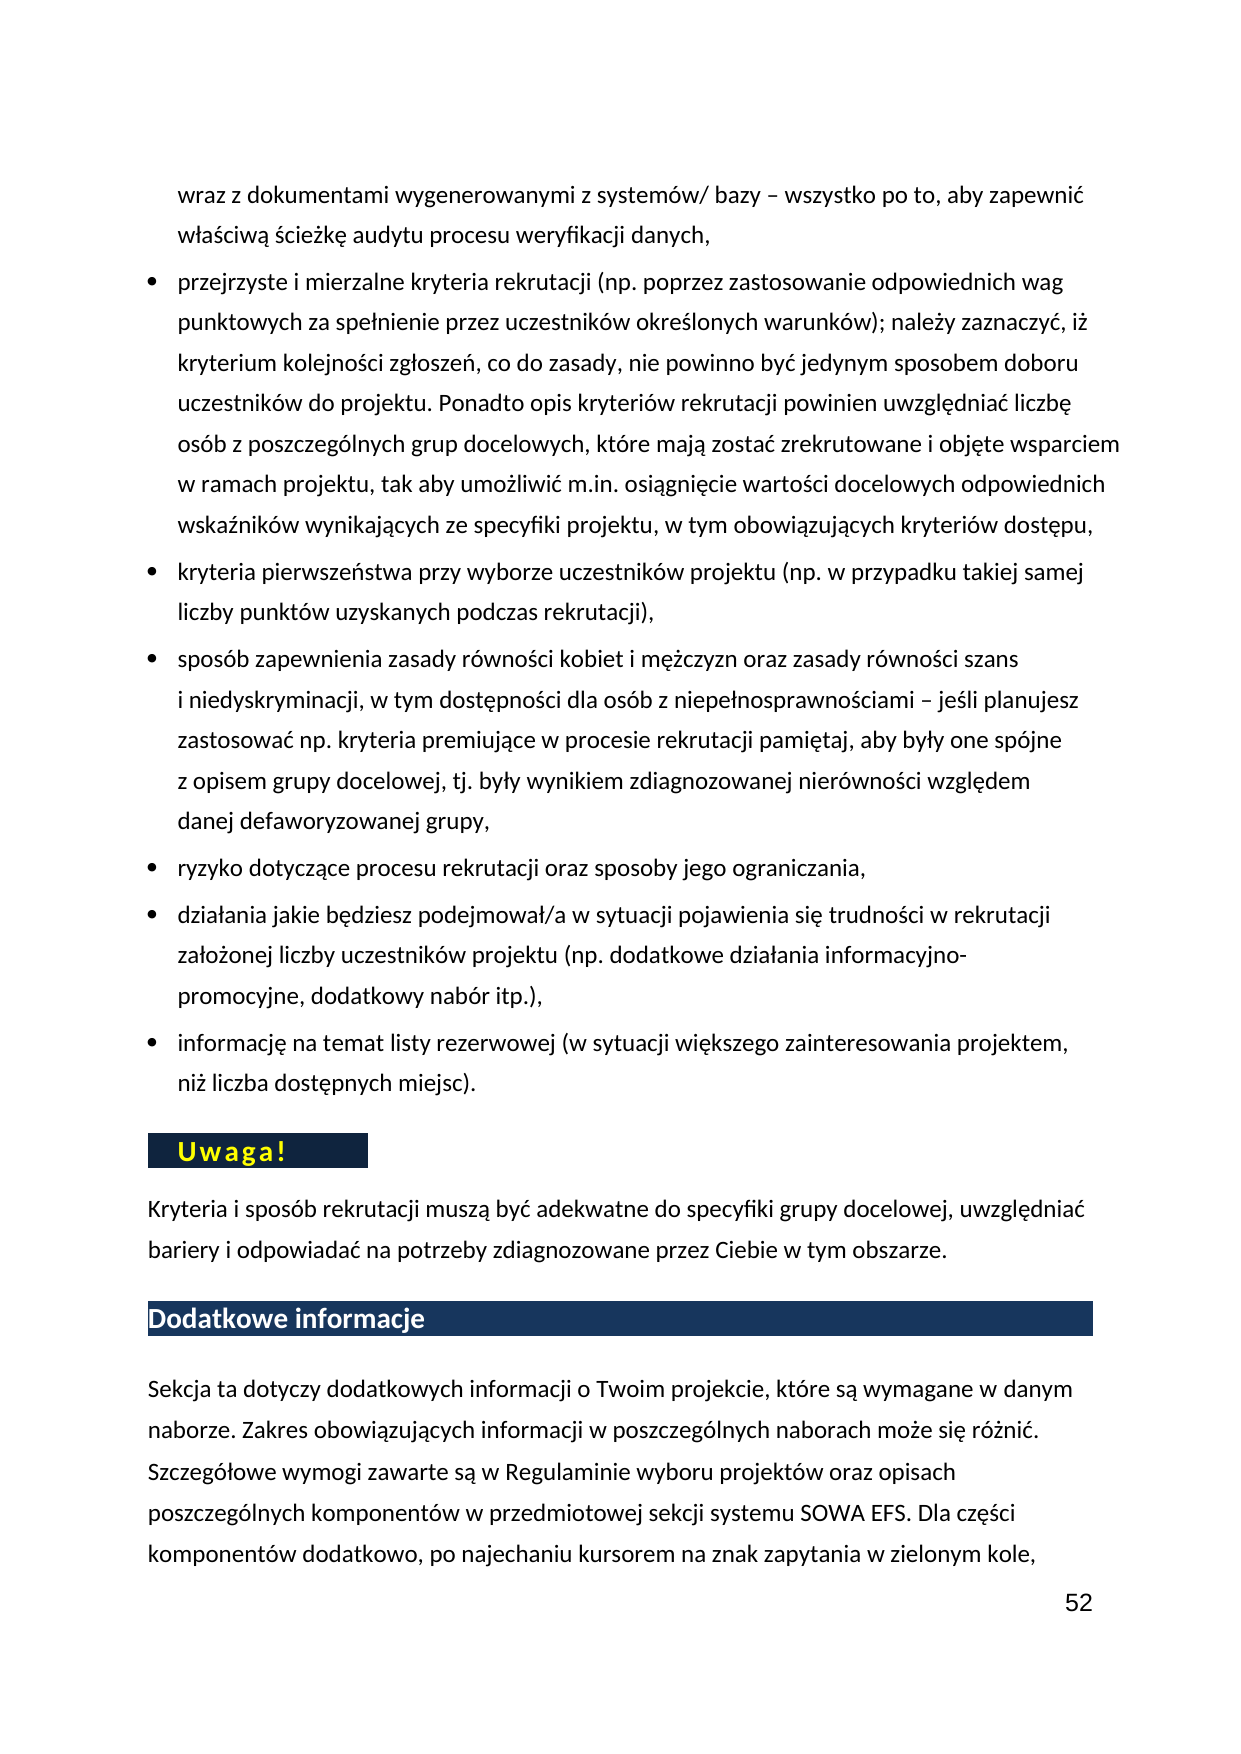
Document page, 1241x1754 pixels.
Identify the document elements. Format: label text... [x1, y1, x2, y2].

list ryzyko dotyczące procesu rekrutacji oraz sposoby jego ograniczania, [148, 852, 1093, 883]
list sposób zapewnienia zasady równości kobiet i mężczyzn oraz zasady równości szans i niedyskryminacji, w tym dostępności dla osób z niepełnosprawnościami – jeśli planujesz zastosować np. kryteria premiujące w procesie rekrutacji pamiętaj, aby były one spójne z opisem grupy docelowej, tj. były wynikiem zdiagnozowanej nierówności względem danej defaworyzowanej grupy, [148, 643, 1093, 836]
subtitle Dodatkowe informacje [148, 1301, 1093, 1336]
list działania jakie będziesz podejmował/a w sytuacji pojawienia się trudności w rekrutacji założonej liczby uczestników projektu (np. dodatkowe działania informacyjno-promocyjne, dodatkowy nabór itp.), [148, 899, 1093, 1010]
list przejrzyste i mierzalne kryteria rekrutacji (np. poprzez zastosowanie odpowiednich wag punktowych za spełnienie przez uczestników określonych warunków); należy zaznaczyć, iż kryterium kolejności zgłoszeń, co do zasady, nie powinno być jedynym sposobem doboru uczestników do projektu. Ponadto opis kryteriów rekrutacji powinien uwzględniać liczbę osób z poszczególnych grup docelowych, które mają zostać zrekrutowane i objęte wsparciem w ramach projektu, tak aby umożliwić m.in. osiągnięcie wartości docelowych odpowiednich wskaźników wynikających ze specyfiki projektu, w tym obowiązujących kryteriów dostępu, [148, 266, 1122, 540]
list kryteria pierwszeństwa przy wyborze uczestników projektu (np. w przypadku takiej samej liczby punktów uzyskanych podczas rekrutacji), [148, 556, 1093, 627]
list informację na temat listy rezerwowej (w sytuacji większego zainteresowania projektem, niż liczba dostępnych miejsc). [148, 1027, 1093, 1098]
text Kryteria i sposób rekrutacji muszą być adekwatne do specyfiki grupy docelowej, uwzględniać bariery i odpowiadać na potrzeby zdiagnozowane przez Ciebie w tym obszarze. [148, 1193, 1093, 1265]
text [148, 1373, 1093, 1569]
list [148, 179, 1107, 250]
text Uwaga! [148, 1133, 368, 1168]
